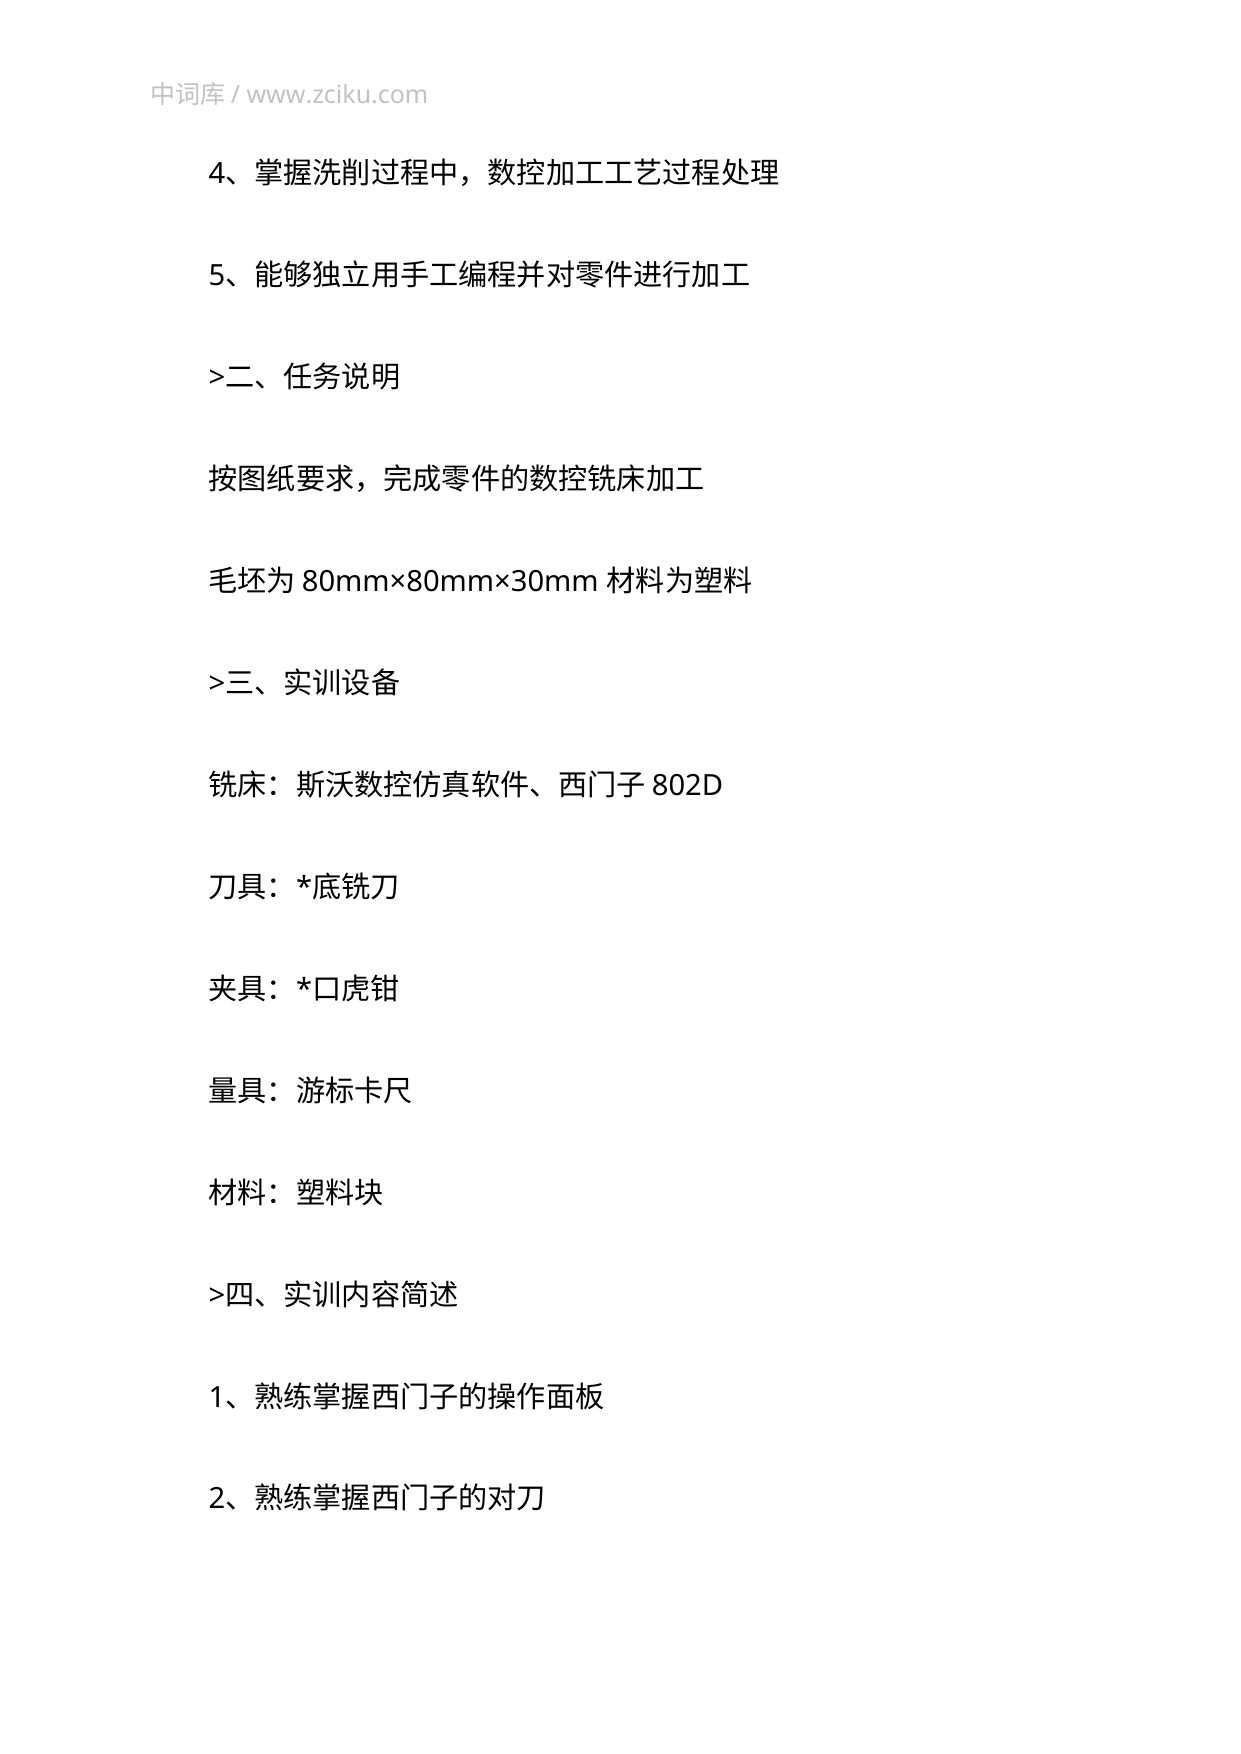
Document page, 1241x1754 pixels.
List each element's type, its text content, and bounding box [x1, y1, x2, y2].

text 铣床：斯沃数控仿真软件、西门子802D [150, 762, 1090, 804]
text 刀具：*底铣刀 [150, 864, 1090, 906]
text >三、实训设备 [150, 660, 1090, 702]
text 量具：游标卡尺 [150, 1068, 1090, 1110]
text 4、掌握洗削过程中，数控加工工艺过程处理 [150, 150, 1090, 192]
text 材料：塑料块 [150, 1169, 1090, 1212]
text >二、任务说明 [150, 354, 1090, 396]
text 按图纸要求，完成零件的数控铣床加工 [150, 456, 1090, 498]
text 1、熟练掌握西门子的操作面板 [150, 1373, 1090, 1416]
text 毛坯为80mm×80mm×30mm 材料为塑料 [150, 558, 1090, 600]
text 2、熟练掌握西门子的对刀 [150, 1475, 1090, 1517]
text 夹具：*口虎钳 [150, 966, 1090, 1008]
text >四、实训内容简述 [150, 1271, 1090, 1313]
text 5、能够独立用手工编程并对零件进行加工 [150, 252, 1090, 294]
